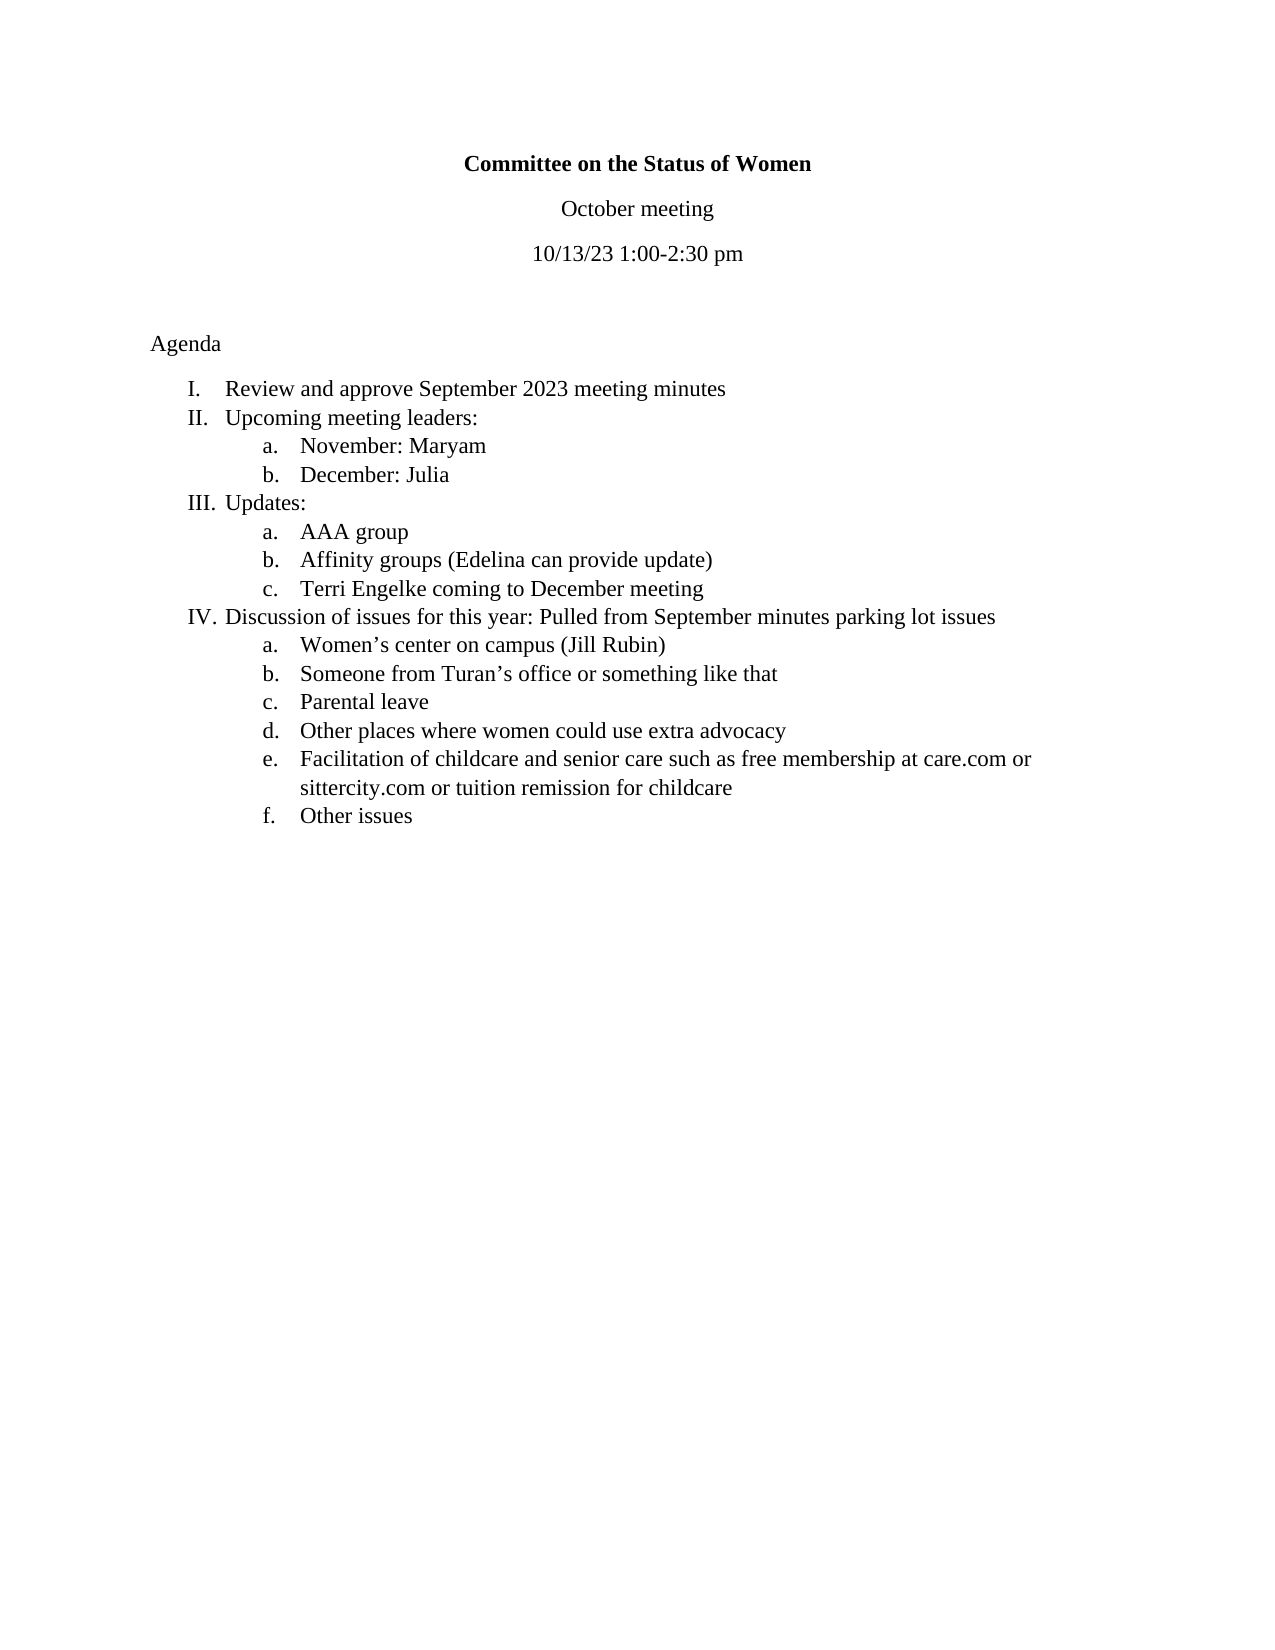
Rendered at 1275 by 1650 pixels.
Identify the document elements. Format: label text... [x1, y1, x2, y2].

list Terri Engelke coming to December meeting [262, 574, 1125, 601]
list Facilitation of childcare and senior care such as free membership at care.com or sittercity.com or tuition remission for childcare [262, 745, 1125, 800]
list December: Julia [262, 461, 1125, 487]
list Discussion of issues for this year: Pulled from September minutes parking lot issues [187, 603, 1125, 629]
list Upcoming meeting leaders: [187, 404, 1125, 430]
list Women’s center on campus (Jill Rubin) [262, 631, 1125, 658]
text Agenda [150, 330, 1125, 357]
text Committee on the Status of Women [150, 150, 1125, 176]
text 10/13/23 1:00-2:30 pm [150, 240, 1125, 267]
list Other places where women could use extra advocacy [262, 717, 1125, 743]
text October meeting [150, 195, 1125, 221]
list Other issues [262, 802, 1125, 828]
list Review and approve September 2023 meeting minutes [187, 376, 1125, 402]
list AAA group [262, 518, 1125, 544]
list November: Maryam [262, 432, 1125, 459]
list Someone from Turan’s office or something like that [262, 660, 1125, 686]
list Parental leave [262, 688, 1125, 715]
list Updates: [187, 489, 1125, 516]
list Affinity groups (Edelina can provide update) [262, 546, 1125, 572]
